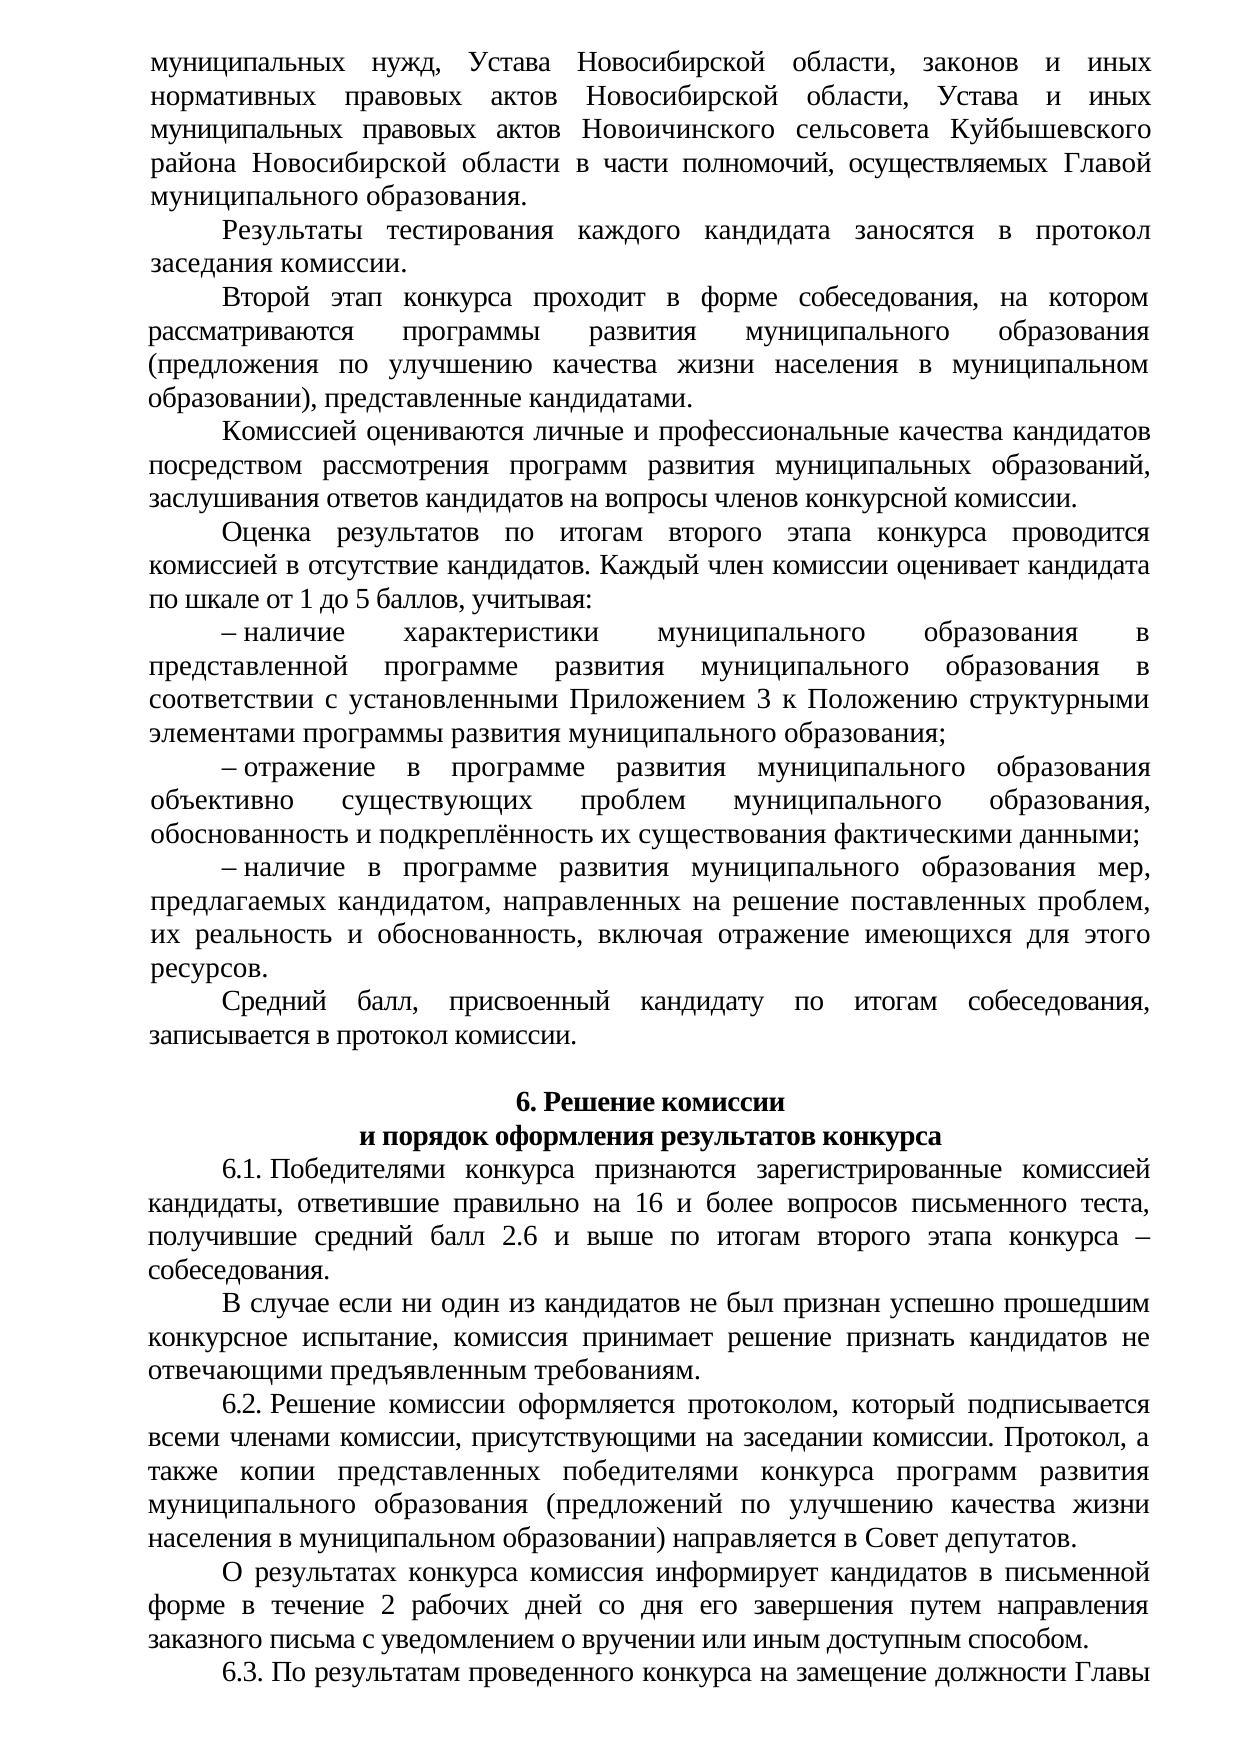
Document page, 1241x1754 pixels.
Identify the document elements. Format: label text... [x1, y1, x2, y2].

text Второй этап конкурса проходит в форме собеседования, на котором рассматриваются программы развития муниципального образования (предложения по улучшению качества жизни населения в муниципальном образовании), представленные кандидатами. [148, 279, 1150, 413]
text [150, 44, 1152, 212]
text В случае если ни один из кандидатов не был признан успешно прошедшим конкурсное испытание, комиссия принимает решение признать кандидатов не отвечающими предъявленным требованиям. [148, 1285, 1151, 1386]
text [148, 1654, 1151, 1688]
text Оценка результатов по итогам второго этапа конкурса проводится комиссией в отсутствие кандидатов. Каждый член комиссии оценивает кандидата по шкале от 1 до 5 баллов, учитывая: [149, 514, 1151, 614]
text О результатах конкурса комиссия информирует кандидатов в письменной форме в течение 2 рабочих дней со дня его завершения путем направления заказного письма с уведомлением о вручении или иным доступным способом. [148, 1554, 1150, 1654]
text ‒ отражение в программе развития муниципального образования объективно существующих проблем муниципального образования, обоснованность и подкреплённость их существования фактическими данными; [150, 749, 1152, 849]
text ‒ наличие в программе развития муниципального образования мер, предлагаемых кандидатом, направленных на решение поставленных проблем, их реальность и обоснованность, включая отражение имеющихся для этого ресурсов. [150, 849, 1152, 983]
text и порядок оформления результатов конкурса [328, 1118, 974, 1151]
text 6.1. Победителями конкурса признаются зарегистрированные комиссией кандидаты, ответившие правильно на 16 и более вопросов письменного теста, получившие средний балл 2.6 и выше по итогам второго этапа конкурса ‒ собеседования. [148, 1151, 1151, 1285]
text Средний балл, присвоенный кандидату по итогам собеседования, записывается в протокол комиссии. [149, 983, 1151, 1051]
text Результаты тестирования каждого кандидата заносятся в протокол заседания комиссии. [150, 212, 1152, 279]
text Комиссией оцениваются личные и профессиональные качества кандидатов посредством рассмотрения программ развития муниципальных образований, заслушивания ответов кандидатов на вопросы членов конкурсной комиссии. [148, 413, 1151, 514]
text 6. Решение комиссии [328, 1084, 974, 1118]
text ‒ наличие характеристики муниципального образования в представленной программе развития муниципального образования в соответствии с установленными Приложением 3 к Положению структурными элементами программы развития муниципального образования; [149, 614, 1151, 749]
text 6.2. Решение комиссии оформляется протоколом, который подписывается всеми членами комиссии, присутствующими на заседании комиссии. Протокол, а также копии представленных победителями конкурса программ развития муниципального образования (предложений по улучшению качества жизни населения в муниципальном образовании) направляется в Совет депутатов. [148, 1386, 1150, 1554]
